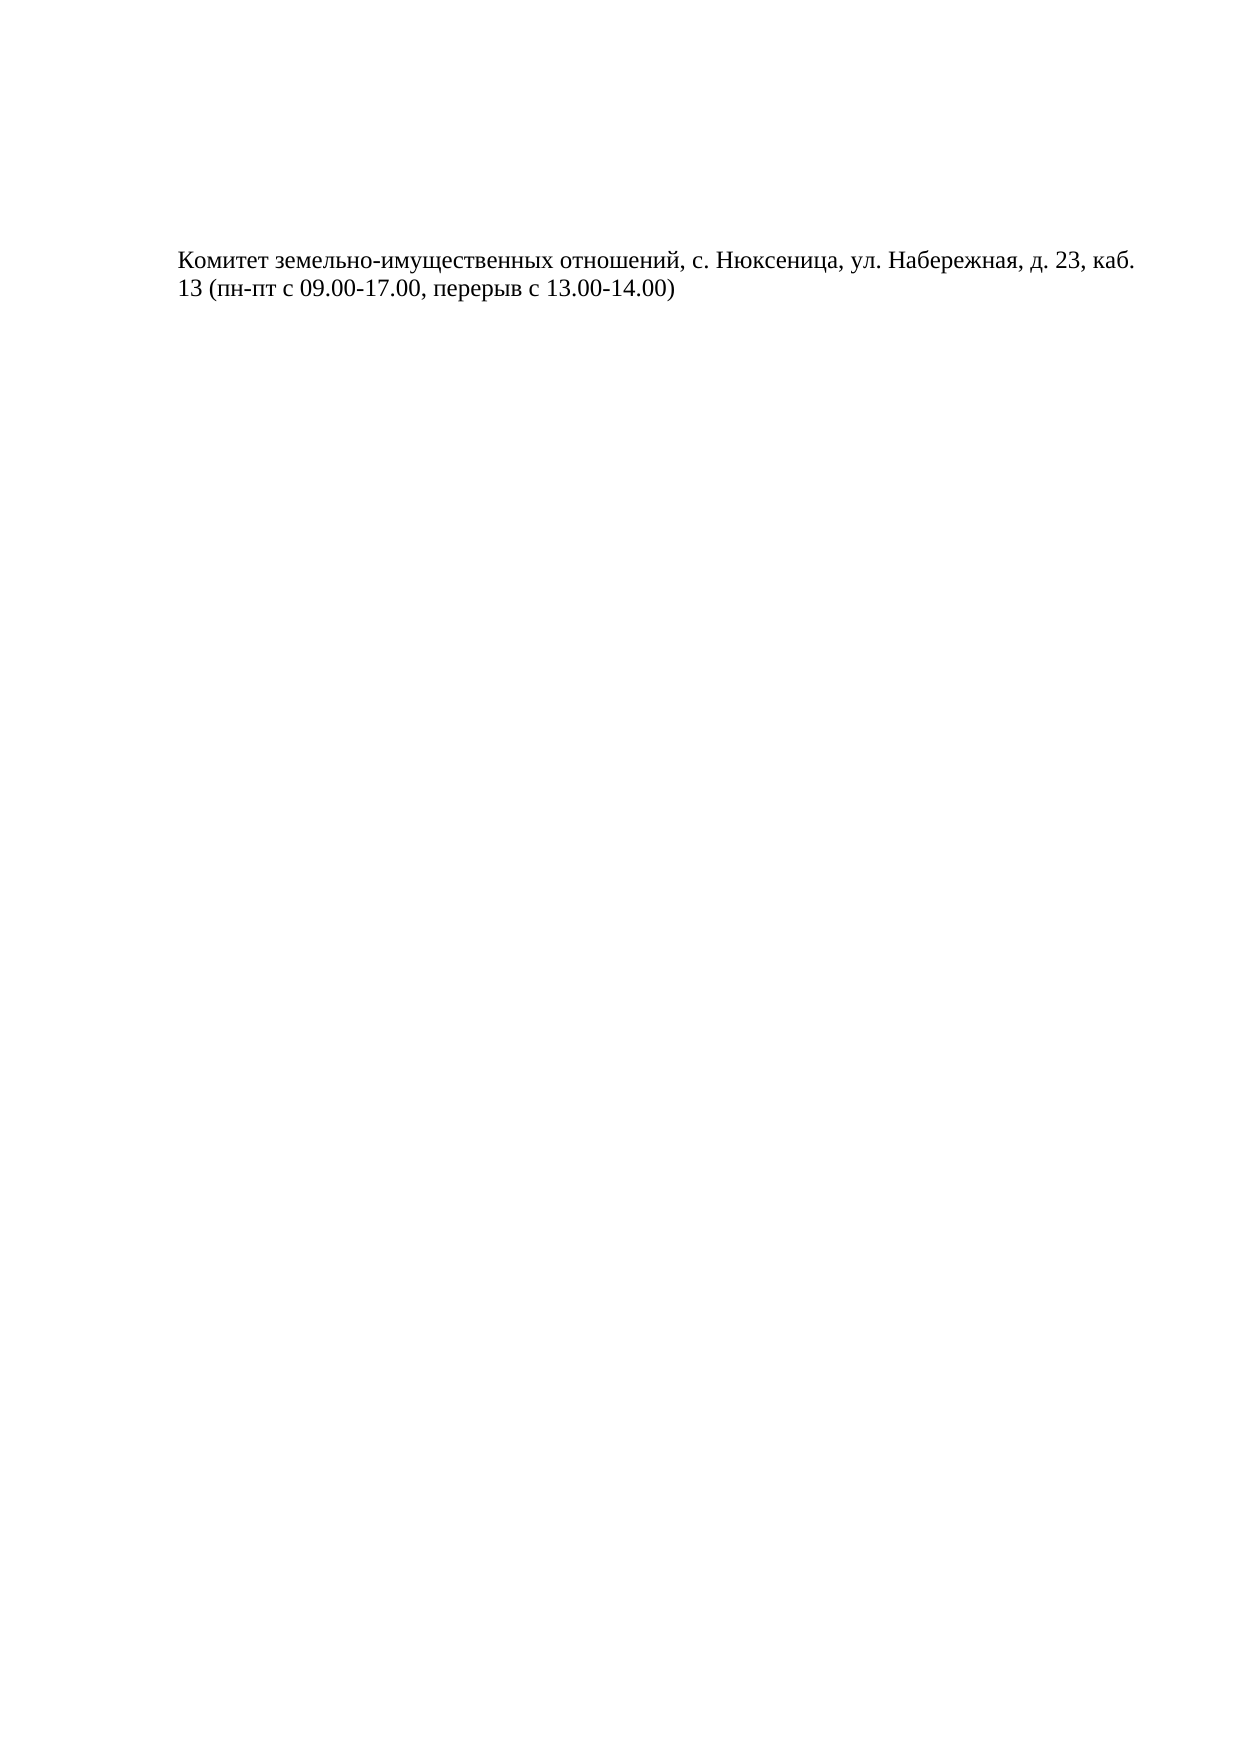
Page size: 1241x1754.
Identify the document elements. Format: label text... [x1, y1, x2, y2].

text Комитет земельно-имущественных отношений, с. Нюксеница, ул. Набережная, д. 23, каб. 13 (пн-пт с 09.00-17.00, перерыв с 13.00-14.00) [177, 245, 1152, 302]
